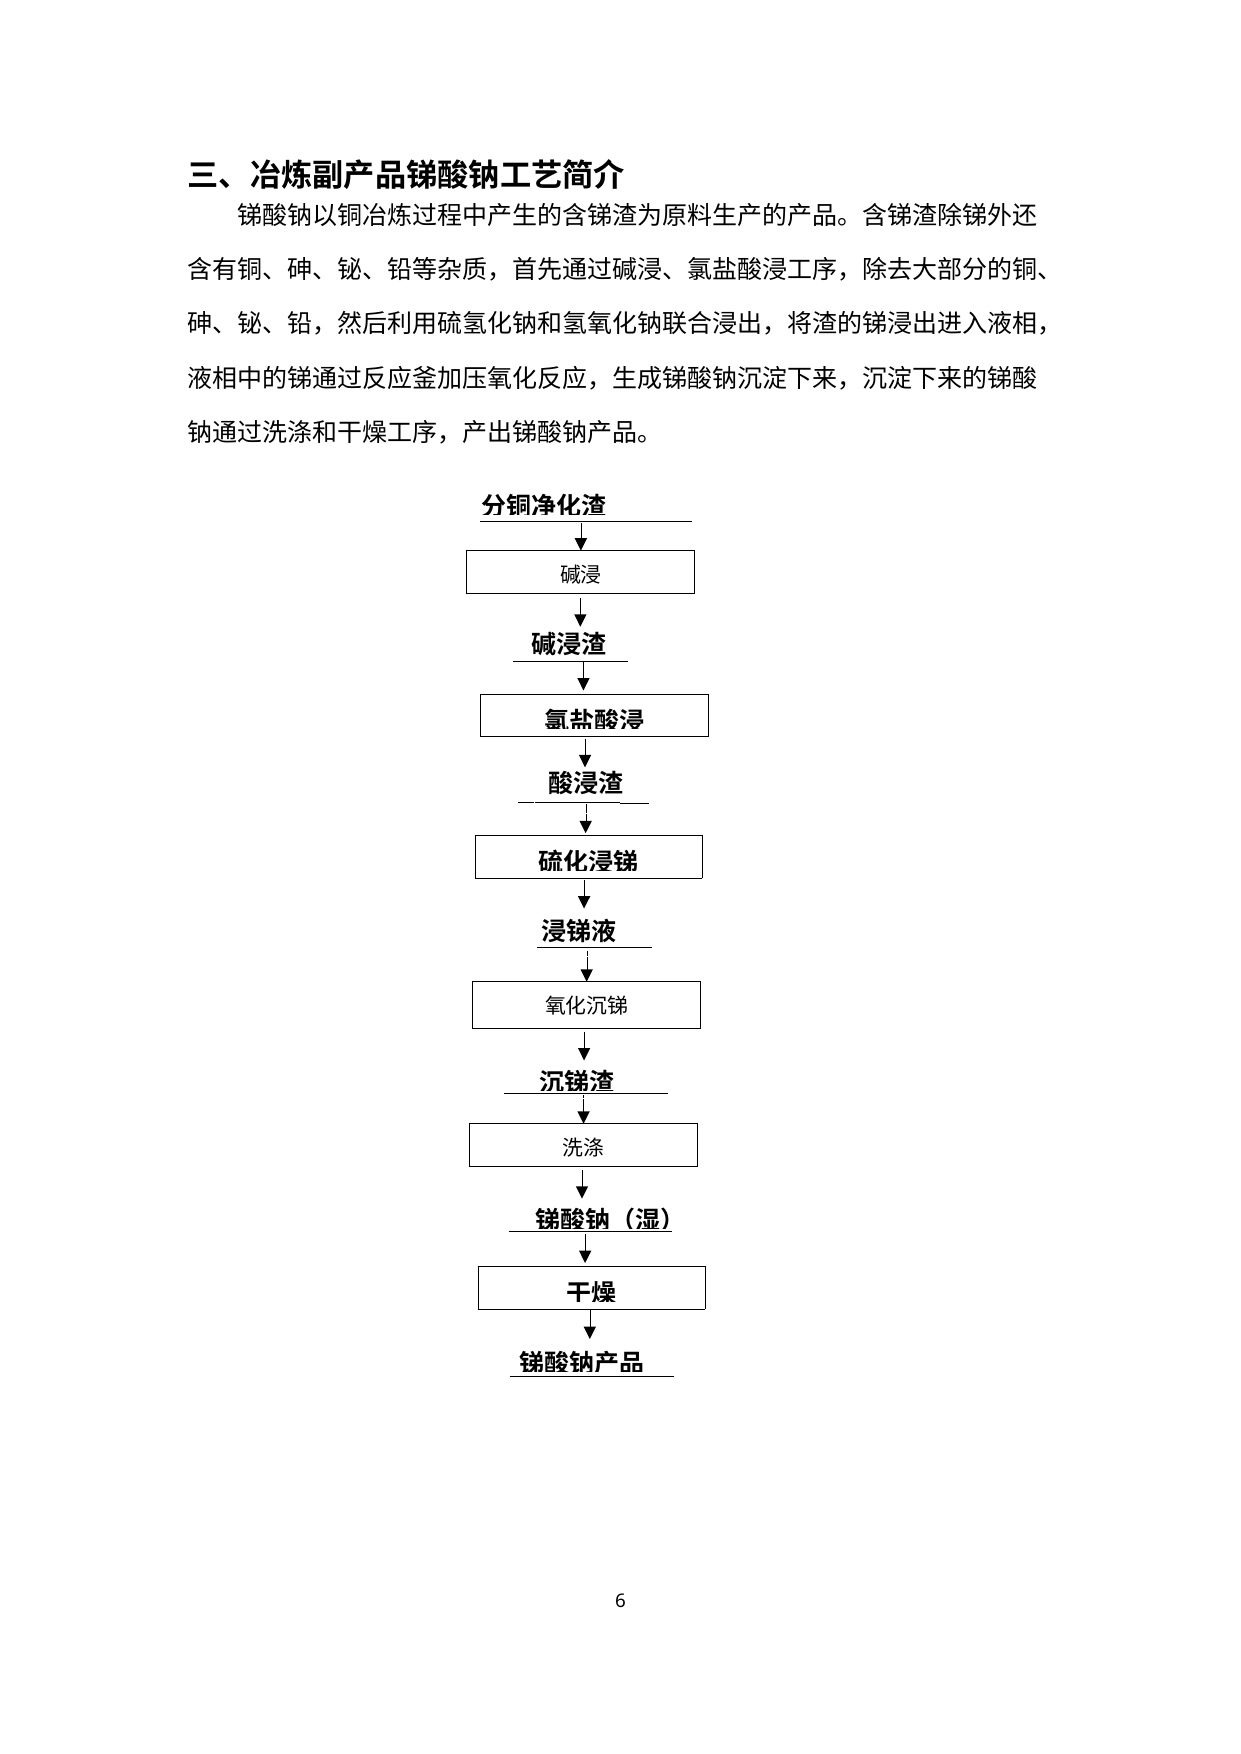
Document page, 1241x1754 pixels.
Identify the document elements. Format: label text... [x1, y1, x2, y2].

subtitle 三、冶炼副产品锑酸钠工艺简介 [187, 150, 1053, 195]
text 锑酸钠以铜冶炼过程中产生的含锑渣为原料生产的产品。含锑渣除锑外还含有铜、砷、铋、铅等杂质，首先通过碱浸、氯盐酸浸工序，除去大部分的铜、砷、铋、铅，然后利用硫氢化钠和氢氧化钠联合浸出，将渣的锑浸出进入液相，液相中的锑通过反应釜加压氧化反应，生成锑酸钠沉淀下来，沉淀下来的锑酸钠通过洗涤和干燥工序，产出锑酸钠产品。 [187, 195, 1053, 449]
